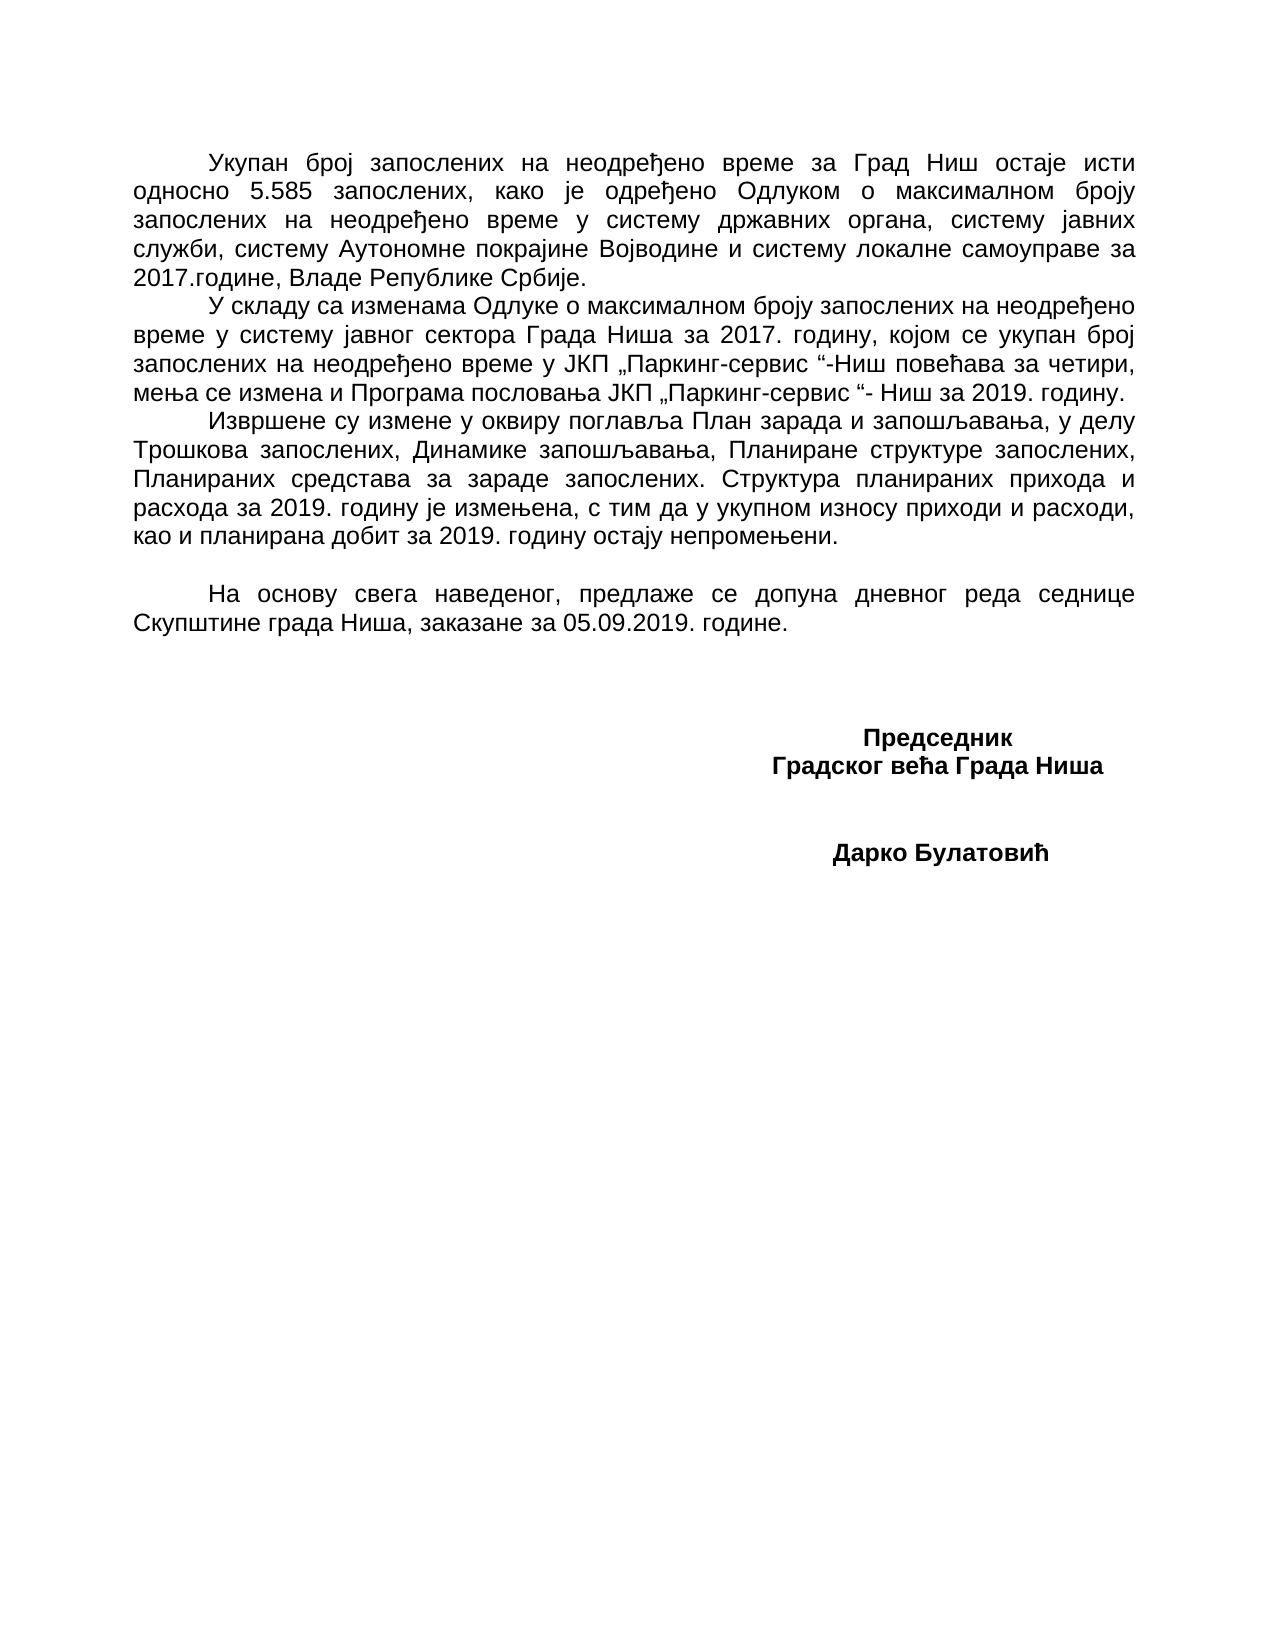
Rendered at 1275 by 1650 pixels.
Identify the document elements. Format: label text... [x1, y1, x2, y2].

text На основу свега наведеног, предлаже се допуна дневног реда седнице Скупштине града Ниша, заказане за 05.09.2019. године. [133, 579, 1137, 636]
text Градског већа Града Ниша [709, 751, 1137, 780]
text Укупан број запослених на неодређено време за Град Ниш остаје исти односно 5.585 запослених, како је одређено Одлуком о максималном броју запослених на неодређено време у систему државних органа, систему јавних служби, систему Аутономне покрајине Војводине и систему локалне самоуправе за 2017.године, Владе Републике Србије. [133, 148, 1137, 291]
text Дарко Булатовић [709, 838, 1137, 866]
text У складу са изменама Одлуке о максималном броју запослених на неодређено време у систему јавног сектора Града Ниша за 2017. годину, којом се укупан број запослених на неодређено време у ЈКП „Паркинг-сервис “-Ниш повећава за четири, мења се измена и Програма пословања ЈКП „Паркинг-сервис “- Ниш за 2019. годину. [133, 291, 1137, 406]
text Председник [709, 723, 1137, 751]
text Извршене су измене у оквиру поглавља План зарада и запошљавања, у делу Трошкова запослених, Динамике запошљавања, Планиране структуре запослених, Планираних средстава за зараде запослених. Структура планираних прихода и расхода за 2019. годину је измењена, с тим да у укупном износу приходи и расходи, као и планирана добит за 2019. годину остају непромењени. [133, 406, 1137, 550]
